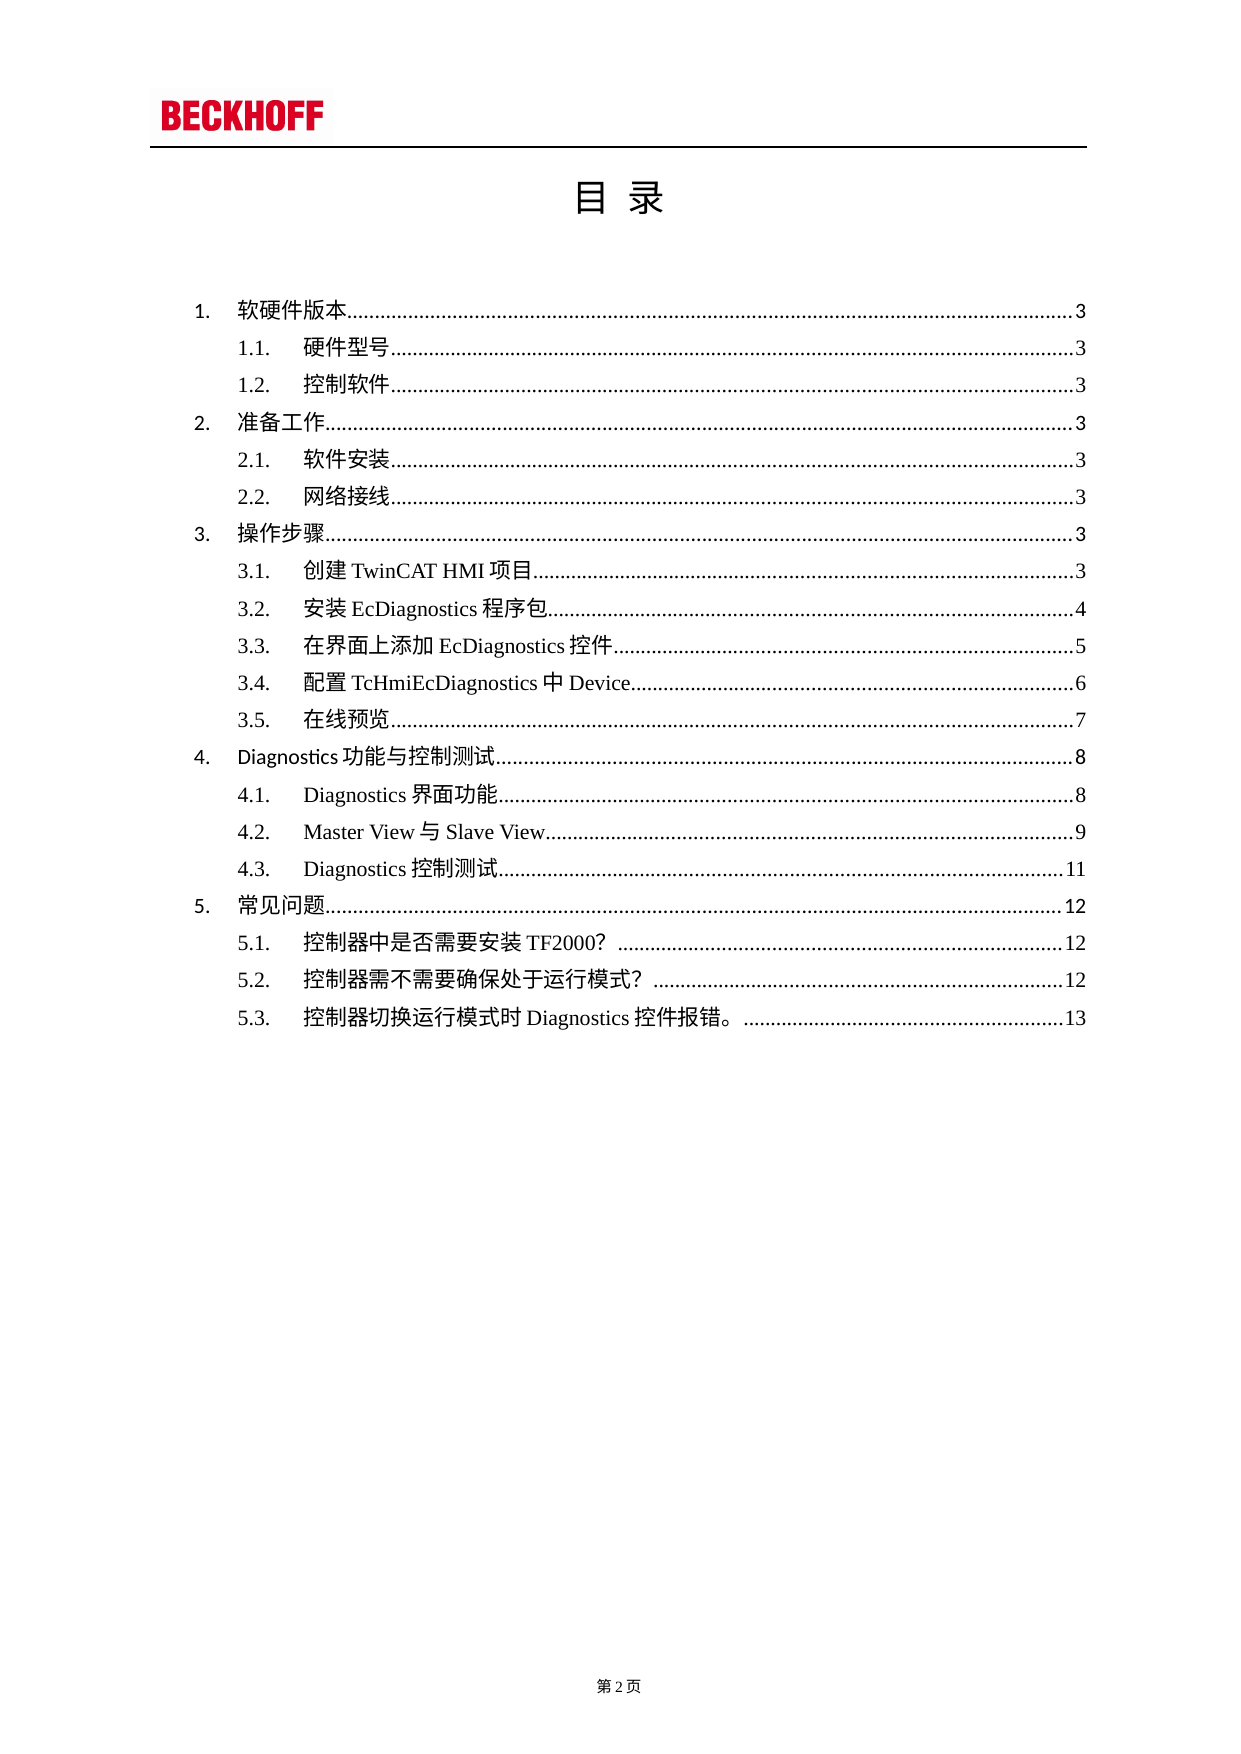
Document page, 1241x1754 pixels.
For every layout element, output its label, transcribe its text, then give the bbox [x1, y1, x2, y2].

text 3.2. 安装EcDiagnostics程序包 4 [194, 590, 1087, 623]
text 4.3. Diagnostics控制测试 11 [194, 851, 1087, 883]
text 3. 操作步骤 3 [150, 516, 1087, 548]
text 2.1. 软件安装 3 [194, 441, 1087, 474]
text 2. 准备工作 3 [150, 404, 1087, 437]
text 1.1. 硬件型号 3 [194, 330, 1087, 362]
text 5.3. 控制器切换运行模式时Diagnostics控件报错。 13 [194, 999, 1087, 1032]
text 2.2. 网络接线 3 [194, 479, 1087, 511]
text 5. 常见问题 12 [150, 888, 1087, 920]
picture [150, 88, 334, 144]
text 4.2. Master View与Slave View 9 [194, 813, 1087, 846]
text 1. 软硬件版本 3 [150, 293, 1087, 325]
text 4. Diagnostics功能与控制测试 8 [150, 739, 1087, 771]
text 3.4. 配置TcHmiEcDiagnostics中Device 6 [194, 664, 1087, 697]
text 5.2. 控制器需不需要确保处于运行模式？ 12 [194, 962, 1087, 994]
text 目 录 [150, 163, 1087, 228]
text 3.3. 在界面上添加EcDiagnostics控件 5 [194, 627, 1087, 660]
text 4.1. Diagnostics界面功能 8 [194, 776, 1087, 809]
text 3.5. 在线预览 7 [194, 702, 1087, 734]
text 1.2. 控制软件 3 [194, 367, 1087, 399]
text 5.1. 控制器中是否需要安装TF2000？ 12 [194, 925, 1087, 957]
text 3.1. 创建TwinCAT HMI项目 3 [194, 553, 1087, 586]
